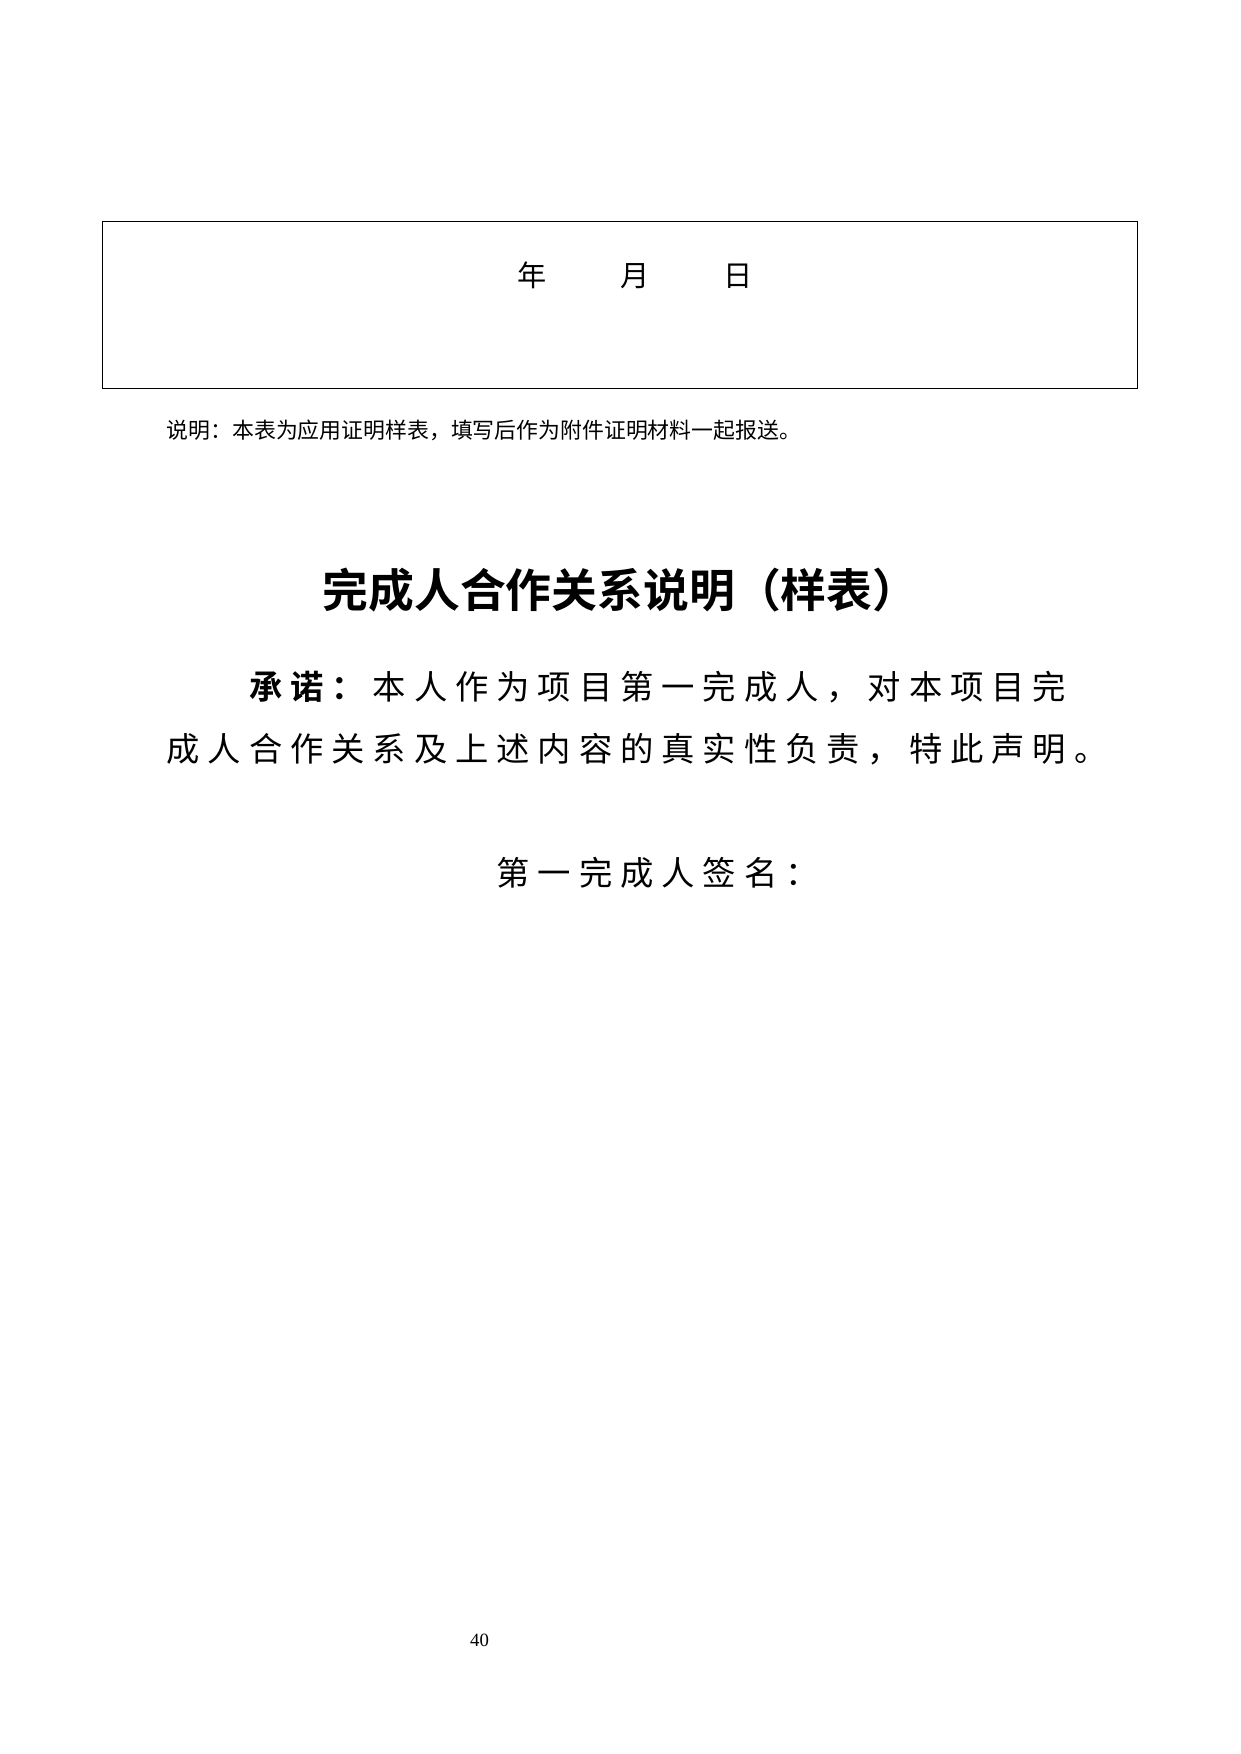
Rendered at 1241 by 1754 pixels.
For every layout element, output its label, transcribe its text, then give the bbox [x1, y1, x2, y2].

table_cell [103, 222, 1137, 387]
text 第一完成人签名： [166, 840, 1074, 902]
text 完成人合作关系说明（样表） [166, 554, 1074, 621]
text 承诺：本人作为项目第一完成人，对本项目完成人合作关系及上述内容的真实性负责，特此声明。 [166, 654, 1074, 778]
text 说明：本表为应用证明样表，填写后作为附件证明材料一起报送。 [166, 413, 1074, 445]
